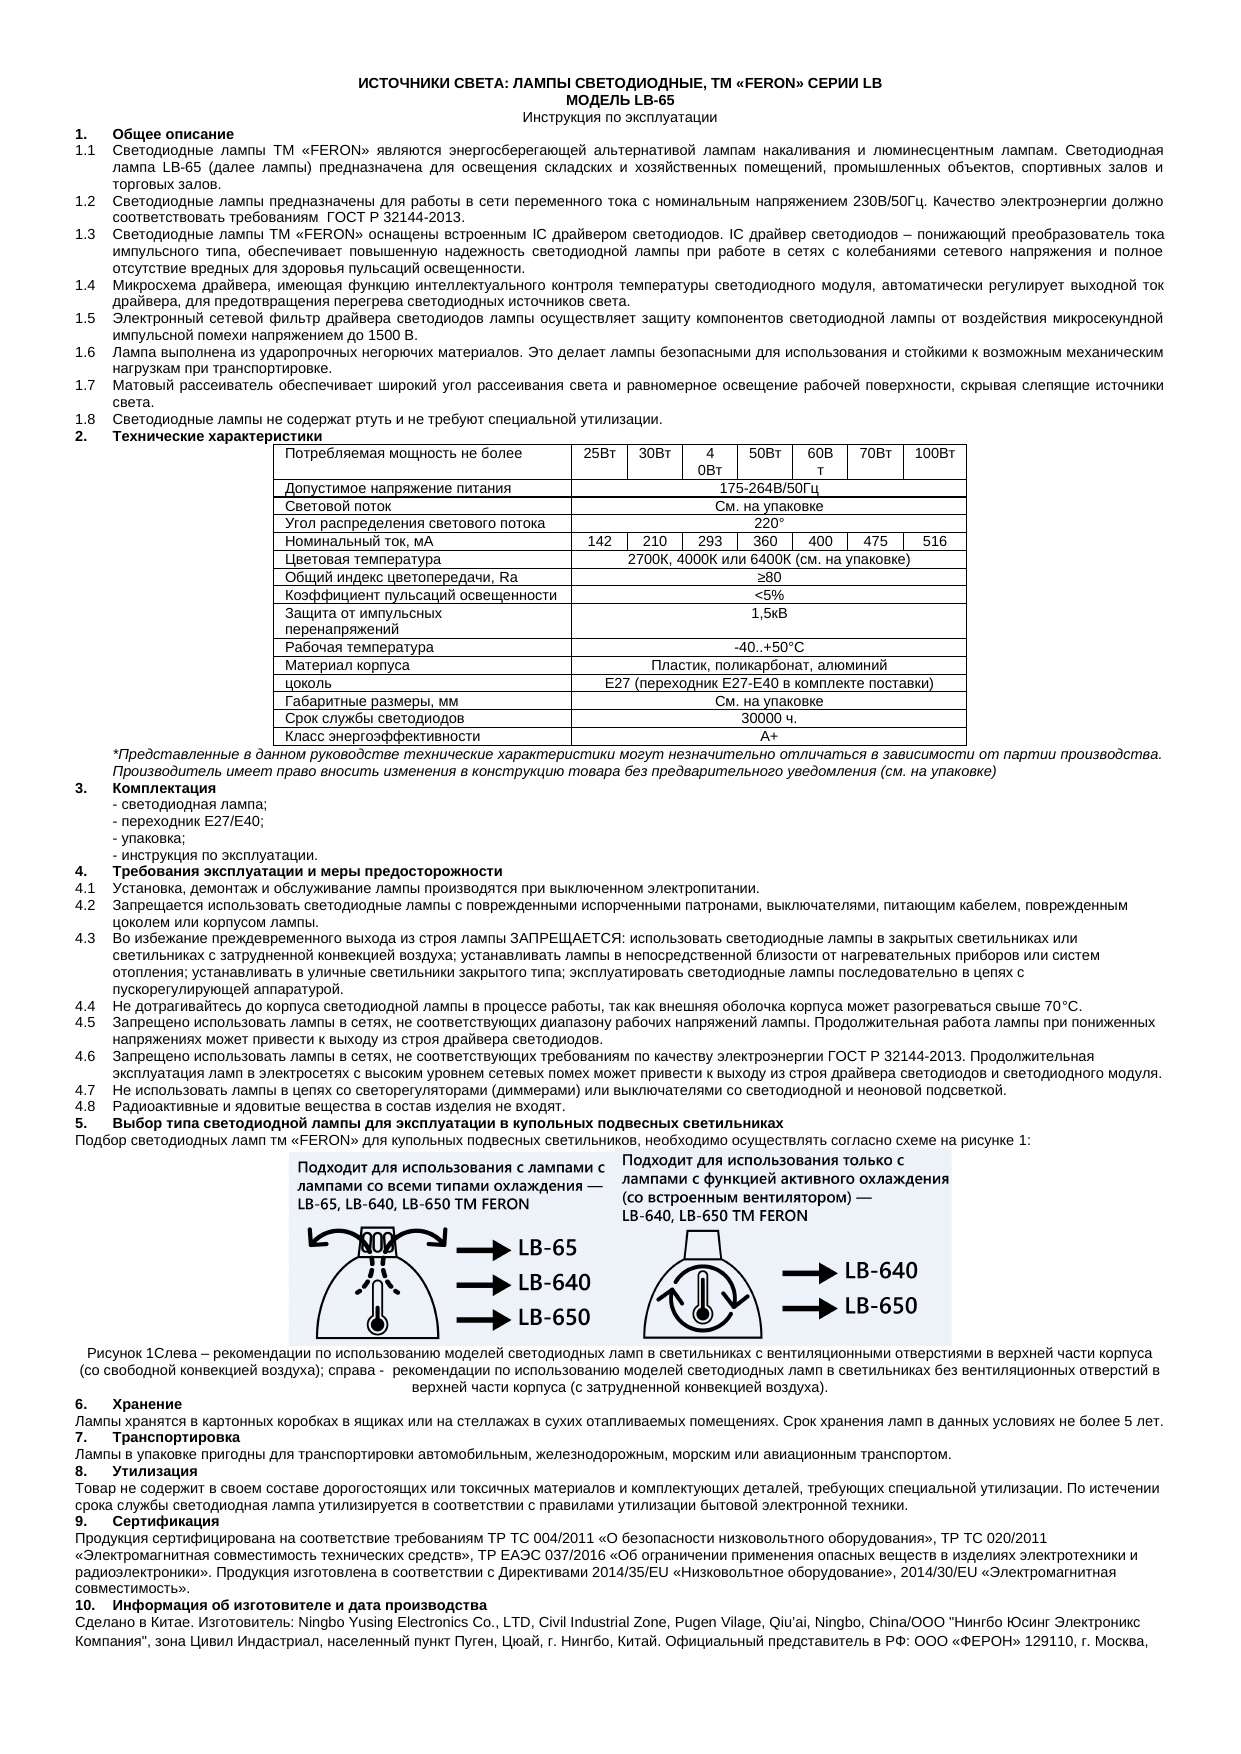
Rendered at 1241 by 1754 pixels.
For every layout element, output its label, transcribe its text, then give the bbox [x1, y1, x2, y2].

list Светодиодные лампы не содержат ртуть и не требуют специальной утилизации. [75, 410, 1165, 427]
list Не использовать лампы в цепях со светорегуляторами (диммерами) или выключателями со светодиодной и неоновой подсветкой. [75, 1081, 1165, 1098]
list Технические характеристики [75, 427, 1165, 444]
text Инструкция по эксплуатации [75, 108, 1165, 125]
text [75, 1613, 1165, 1649]
list Требования эксплуатации и меры предосторожности [75, 863, 1165, 880]
list Светодиодные лампы ТМ «FERON» оснащены встроенным IC драйвером светодиодов. IC драйвер светодиодов – понижающий преобразователь тока импульсного типа, обеспечивает повышенную надежность светодиодной лампы при работе в сетях с колебаниями сетевого напряжения и полное отсутствие вредных для здоровья пульсаций освещенности. [75, 226, 1165, 276]
list - инструкция по эксплуатации. [112, 846, 1165, 863]
list - светодиодная лампа; [112, 796, 1165, 813]
table_cell 1,5кВ [572, 604, 966, 638]
table_cell 360 [738, 533, 792, 550]
table_cell Материал корпуса [274, 657, 571, 673]
text Подбор светодиодных ламп тм «FERON» для купольных подвесных светильников, необходимо осуществлять согласно схеме на рисунке 1: [75, 1131, 1165, 1148]
list - упаковка; [112, 829, 1165, 846]
list Установка, демонтаж и обслуживание лампы производятся при выключенном электропитании. [75, 880, 1165, 897]
table_cell цоколь [274, 675, 571, 691]
table_cell 210 [628, 533, 682, 550]
table_cell Защита от импульсных перенапряжений [274, 604, 571, 638]
table_cell 175-264В/50Гц [572, 480, 966, 496]
list Выбор типа светодиодной лампы для эксплуатации в купольных подвесных светильниках [75, 1115, 1165, 1131]
list Утилизация [75, 1463, 1165, 1479]
list Транспортировка [75, 1429, 1165, 1446]
table_cell Срок службы светодиодов [274, 710, 571, 727]
table_cell Пластик, поликарбонат, алюминий [572, 657, 966, 673]
table_cell Номинальный ток, мА [274, 533, 571, 550]
table_cell 400 [793, 533, 847, 550]
list Матовый рассеиватель обеспечивает широкий угол рассеивания света и равномерное освещение рабочей поверхности, скрывая слепящие источники света. [75, 377, 1165, 410]
list Во избежание преждевременного выхода из строя лампы ЗАПРЕЩАЕТСЯ: использовать светодиодные лампы в закрытых светильниках или светильниках с затрудненной конвекцией воздуха; устанавливать лампы в непосредственной близости от нагревательных приборов или систем отопления; устанавливать в уличные светильники закрытого типа; эксплуатировать светодиодные лампы последовательно в цепях с пускорегулирующей аппаратурой. [75, 930, 1165, 997]
text Источники света: лампы светодиодные, ТМ «FERON» серии LB [75, 75, 1165, 92]
table_cell А+ [572, 728, 966, 745]
table_cell 516 [904, 533, 966, 550]
list Радиоактивные и ядовитые вещества в состав изделия не входят. [75, 1098, 1165, 1115]
table_cell ≥80 [572, 569, 966, 585]
table_header 30Вт [628, 445, 682, 478]
table_cell Световой поток [274, 498, 571, 514]
list Запрещается использовать светодиодные лампы с поврежденными испорченными патронами, выключателями, питающим кабелем, поврежденным цоколем или корпусом лампы. [75, 897, 1165, 930]
list Лампа выполнена из ударопрочных негорючих материалов. Это делает лампы безопасными для использования и стойкими к возможным механическим нагрузкам при транспортировке. [75, 343, 1165, 377]
table_header 60Вт [793, 445, 847, 478]
table_cell <5% [572, 586, 966, 603]
list Комплектация [75, 779, 1165, 796]
table_header 70Вт [848, 445, 903, 478]
list Микросхема драйвера, имеющая функцию интеллектуального контроля температуры светодиодного модуля, автоматически регулирует выходной ток драйвера, для предотвращения перегрева светодиодных источников света. [75, 276, 1165, 310]
table_cell Допустимое напряжение питания [274, 480, 571, 496]
list Общее описание [75, 125, 1165, 142]
table_cell 293 [683, 533, 737, 550]
text Лампы в упаковке пригодны для транспортировки автомобильным, железнодорожным, морским или авиационным транспортом. [75, 1446, 1165, 1463]
table_header 40Вт [683, 445, 737, 478]
table_cell 142 [572, 533, 627, 550]
table_cell Габаритные размеры, мм [274, 692, 571, 709]
list Хранение [75, 1396, 1165, 1412]
table_cell См. на упаковке [572, 692, 966, 709]
text Продукция сертифицирована на соответствие требованиям ТР ТС 004/2011 «О безопасности низковольтного оборудования», ТР ТС 020/2011 «Электромагнитная совместимость технических средств», ТР ЕАЭС 037/2016 «Об ограничении применения опасных веществ в изделиях электротехники и радиоэлектроники». Продукция изготовлена в соответствии с Директивами 2014/35/EU «Низковольтное оборудование», 2014/30/ЕU «Электромагнитная совместимость». [75, 1530, 1165, 1597]
picture [288, 1148, 952, 1346]
table_cell Общий индекс цветопередачи, Ra [274, 569, 571, 585]
table_cell 475 [848, 533, 903, 550]
list - переходник Е27/Е40; [112, 813, 1165, 829]
list Запрещено использовать лампы в сетях, не соответствующих требованиям по качеству электроэнергии ГОСТ Р 32144-2013. Продолжительная эксплуатация ламп в электросетях с высоким уровнем сетевых помех может привести к выходу из строя драйвера светодиодов и светодиодного модуля. [75, 1048, 1165, 1081]
table_cell 30000 ч. [572, 710, 966, 727]
table_cell Угол распределения светового потока [274, 515, 571, 532]
table_cell См. на упаковке [572, 498, 966, 514]
list Сертификация [75, 1513, 1165, 1530]
list Информация об изготовителе и дата производства [75, 1597, 1165, 1613]
list Запрещено использовать лампы в сетях, не соответствующих диапазону рабочих напряжений лампы. Продолжительная работа лампы при пониженных напряжениях может привести к выходу из строя драйвера светодиодов. [75, 1014, 1165, 1048]
list Электронный сетевой фильтр драйвера светодиодов лампы осуществляет защиту компонентов светодиодной лампы от воздействия микросекундной импульсной помехи напряжением до 1500 В. [75, 310, 1165, 343]
text Товар не содержит в своем составе дорогостоящих или токсичных материалов и комплектующих деталей, требующих специальной утилизации. По истечении срока службы светодиодная лампа утилизируется в соответствии с правилами утилизации бытовой электронной техники. [75, 1479, 1165, 1513]
table_header 50Вт [738, 445, 792, 478]
table_cell Е27 (переходник Е27-Е40 в комплекте поставки) [572, 675, 966, 691]
table_cell Класс энергоэффективности [274, 728, 571, 745]
table_header Потребляемая мощность не более [274, 445, 571, 478]
table_header 100Вт [904, 445, 966, 478]
list Светодиодные лампы предназначены для работы в сети переменного тока с номинальным напряжением 230В/50Гц. Качество электроэнергии должно соответствовать требованиям ГОСТ Р 32144-2013. [75, 192, 1165, 226]
table_cell 220° [572, 515, 966, 532]
table_header 25Вт [572, 445, 627, 478]
text *Представленные в данном руководстве технические характеристики могут незначительно отличаться в зависимости от партии производства. Производитель имеет право вносить изменения в конструкцию товара без предварительного уведомления (см. на упаковке) [112, 746, 1165, 779]
text Рисунок 1Слева – рекомендации по использованию моделей светодиодных ламп в светильниках с вентиляционными отверстиями в верхней части корпуса (со свободной конвекцией воздуха); справа - рекомендации по использованию моделей светодиодных ламп в светильниках без вентиляционных отверстий в верхней части корпуса (с затрудненной конвекцией воздуха). [75, 1345, 1165, 1396]
table_cell -40..+50°C [572, 639, 966, 656]
table_cell 2700К, 4000К или 6400К (см. на упаковке) [572, 551, 966, 568]
table_cell Цветовая температура [274, 551, 571, 568]
table_cell Коэффициент пульсаций освещенности [274, 586, 571, 603]
text Лампы хранятся в картонных коробках в ящиках или на стеллажах в сухих отапливаемых помещениях. Срок хранения ламп в данных условиях не более 5 лет. [75, 1412, 1165, 1429]
list Не дотрагивайтесь до корпуса светодиодной лампы в процессе работы, так как внешняя оболочка корпуса может разогреваться свыше 70°C. [75, 997, 1165, 1014]
text модель lb-65 [75, 92, 1165, 108]
list Светодиодные лампы ТМ «FERON» являются энергосберегающей альтернативой лампам накаливания и люминесцентным лампам. Светодиодная лампа LB-65 (далее лампы) предназначена для освещения складских и хозяйственных помещений, промышленных объектов, спортивных залов и торговых залов. [75, 142, 1165, 192]
table_cell Рабочая температура [274, 639, 571, 656]
